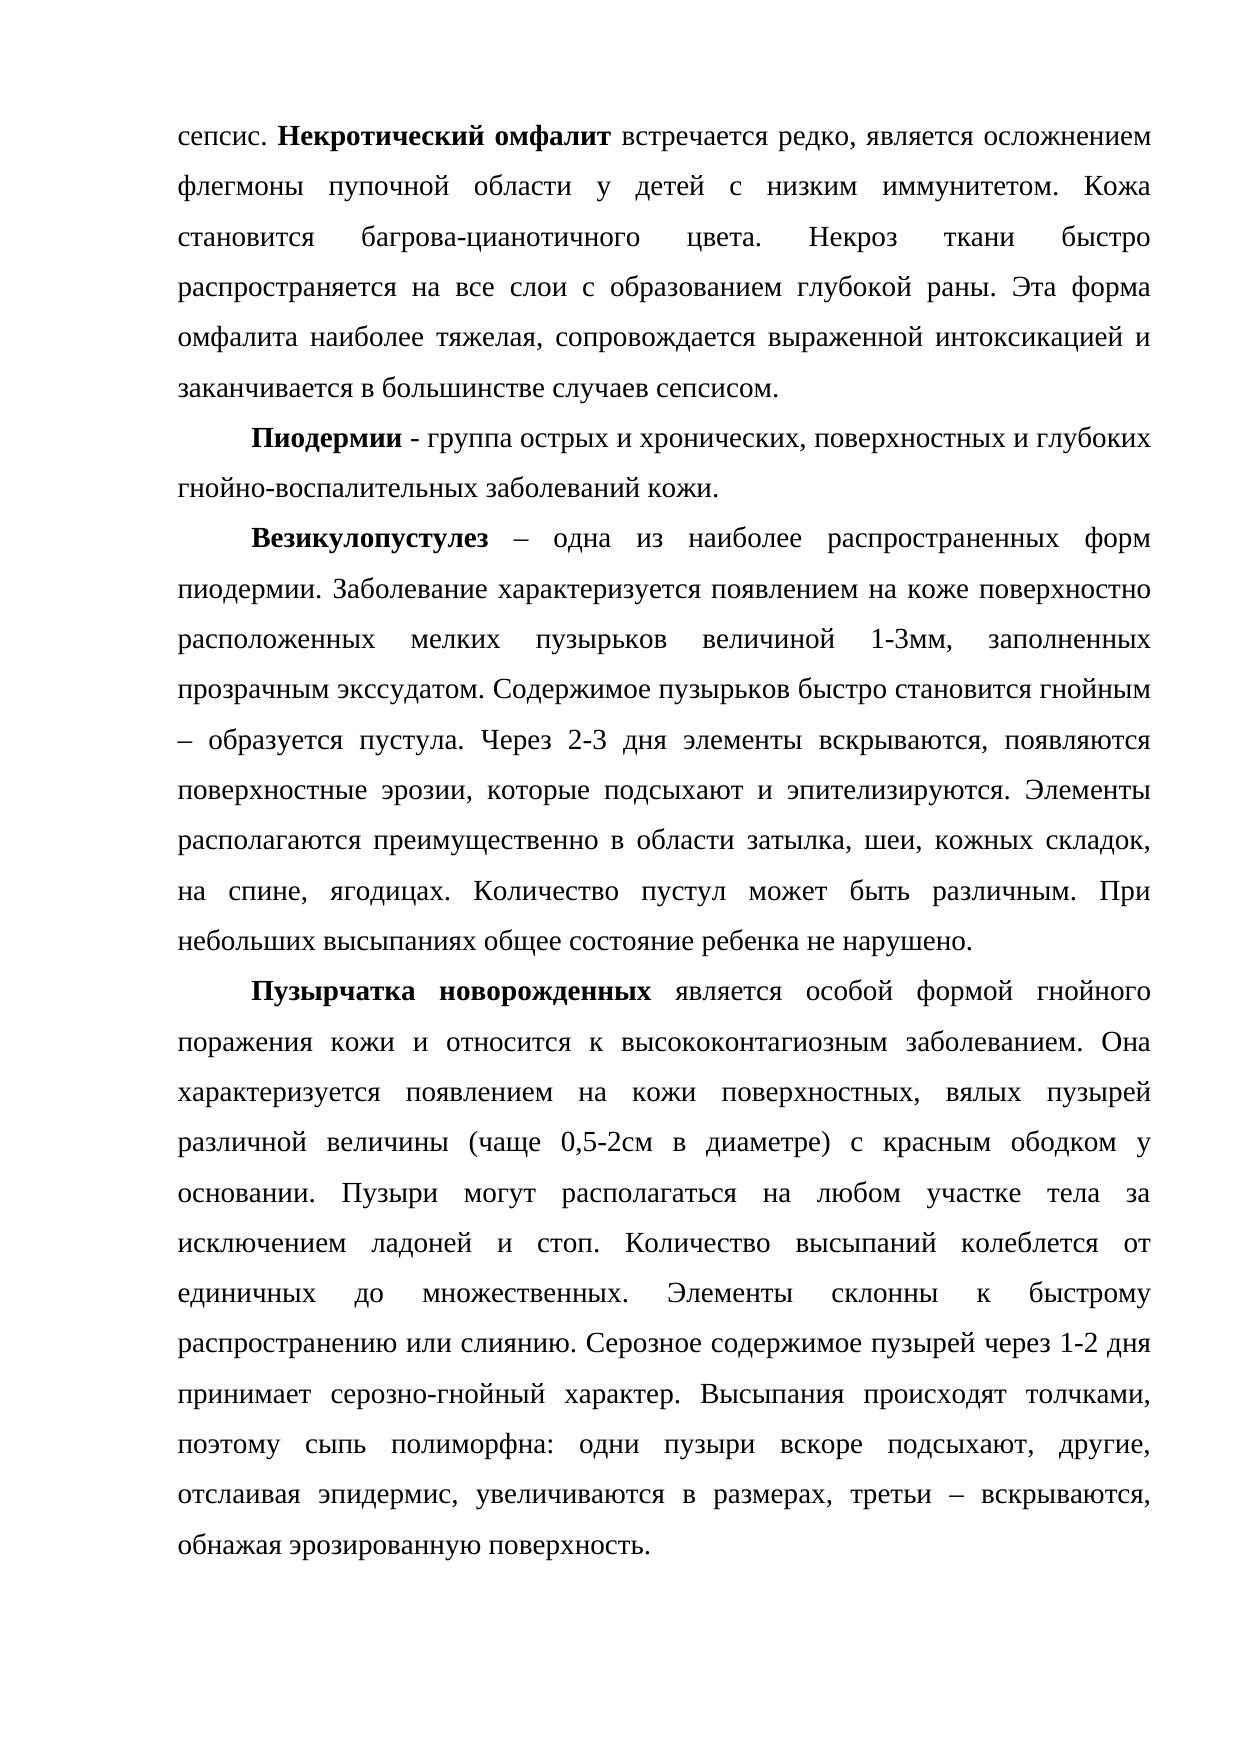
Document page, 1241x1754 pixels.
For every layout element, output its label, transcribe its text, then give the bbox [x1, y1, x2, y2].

text Пиодермии - группа острых и хронических, поверхностных и глубоких гнойно-воспалительных заболеваний кожи. [177, 420, 1152, 504]
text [177, 118, 1152, 403]
text Везикулопустулез – одна из наиболее распространенных форм пиодермии. Заболевание характеризуется появлением на коже поверхностно расположенных мелких пузырьков величиной 1-3мм, заполненных прозрачным экссудатом. Содержимое пузырьков быстро становится гнойным – образуется пустула. Через 2-3 дня элементы вскрываются, появляются поверхностные эрозии, которые подсыхают и эпителизируются. Элементы располагаются преимущественно в области затылка, шеи, кожных складок, на спине, ягодицах. Количество пустул может быть различным. При небольших высыпаниях общее состояние ребенка не нарушено. [177, 521, 1152, 957]
text Пузырчатка новорожденных является особой формой гнойного поражения кожи и относится к высококонтагиозным заболеванием. Она характеризуется появлением на кожи поверхностных, вялых пузырей различной величины (чаще 0,5-2см в диаметре) с красным ободком у основании. Пузыри могут располагаться на любом участке тела за исключением ладоней и стоп. Количество высыпаний колеблется от единичных до множественных. Элементы склонны к быстрому распространению или слиянию. Серозное содержимое пузырей через 1-2 дня принимает серозно-гнойный характер. Высыпания происходят толчками, поэтому сыпь полиморфна: одни пузыри вскоре подсыхают, другие, отслаивая эпидермис, увеличиваются в размерах, третьи – вскрываются, обнажая эрозированную поверхность. [177, 973, 1152, 1560]
